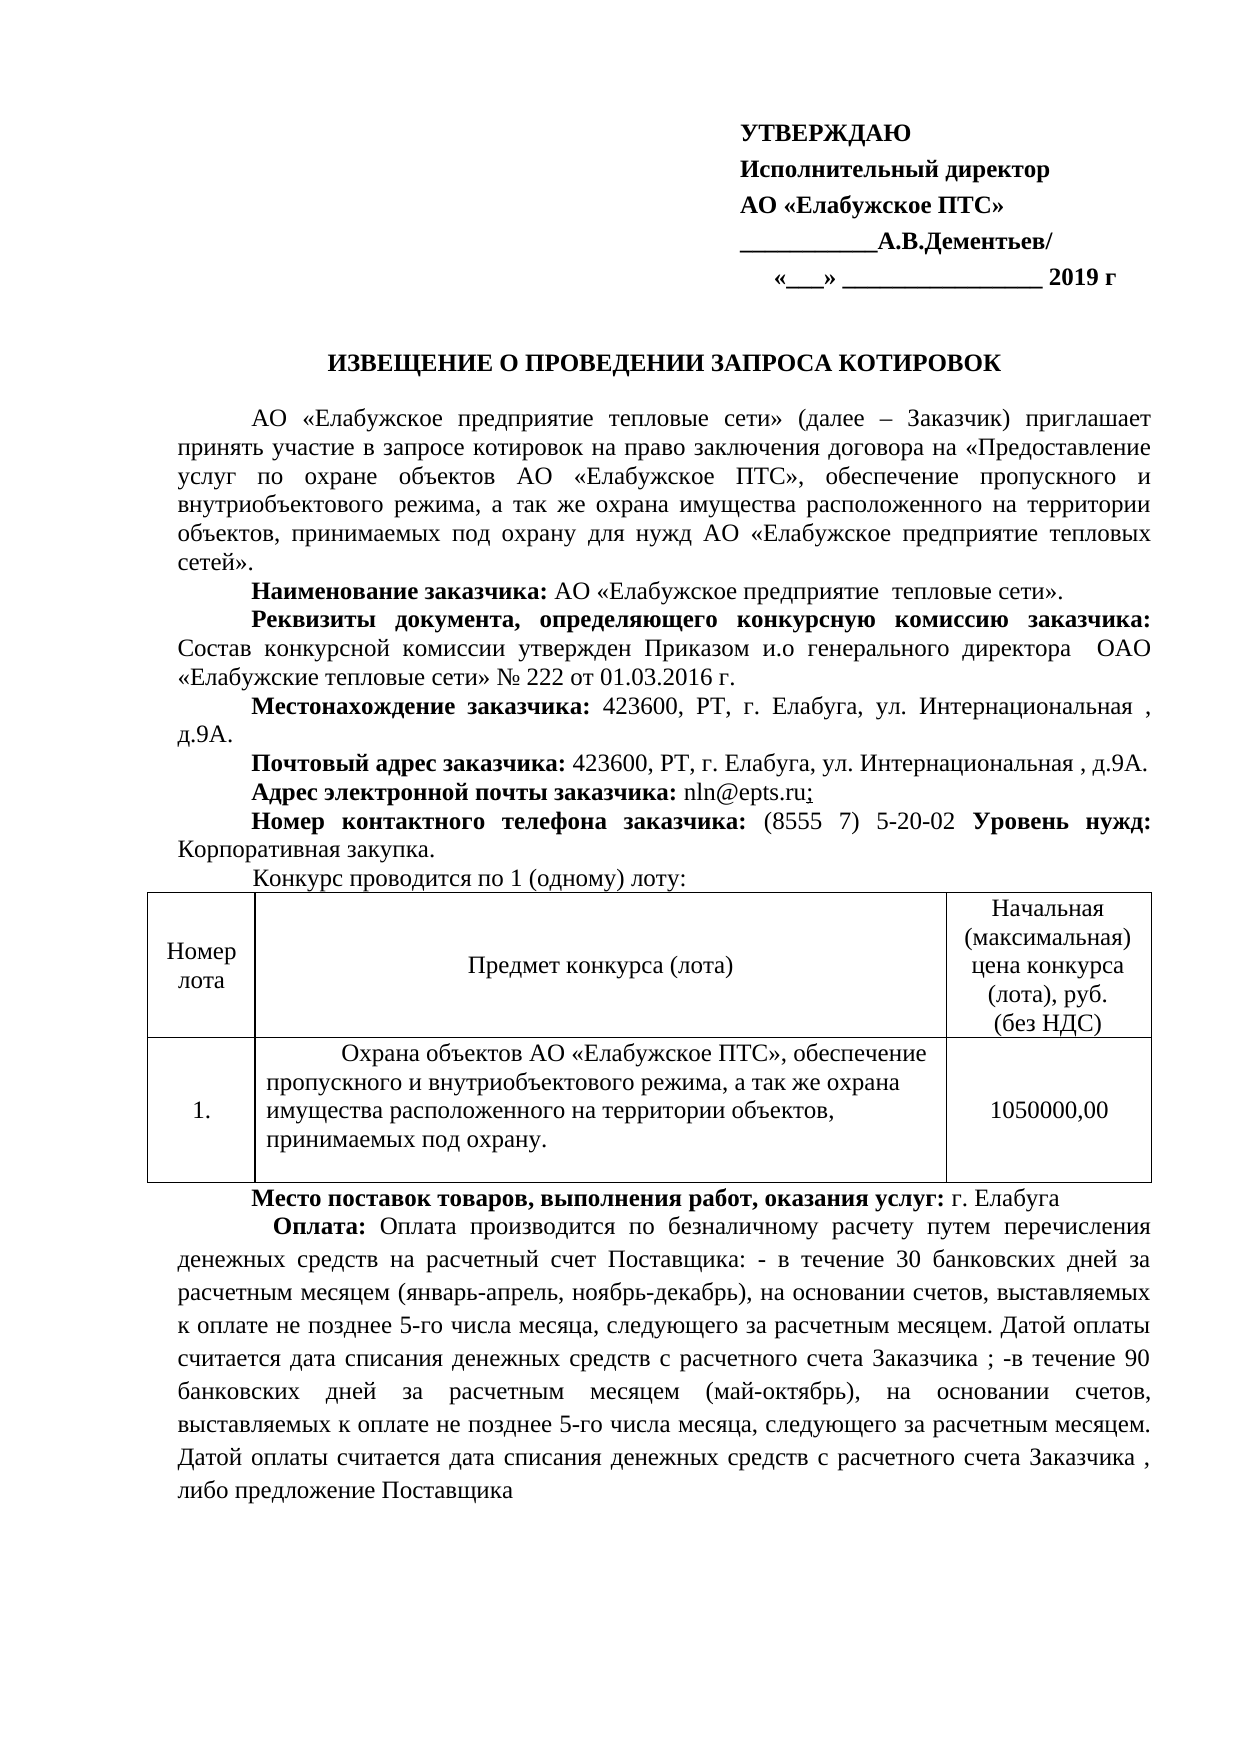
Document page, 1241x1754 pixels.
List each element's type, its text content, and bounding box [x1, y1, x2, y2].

text ___________А.В.Дементьев/ [738, 226, 1152, 255]
text Адрес электронной почты заказчика: nln@epts.ru; [177, 777, 1152, 806]
table_header Предмет конкурса (лота) [256, 893, 946, 1037]
table_cell Охрана объектов АО «Елабужское ПТС», обеспечение пропускного и внутриобъектового режима, а так же охрана имущества расположенного на территории объектов, принимаемых под охрану. [256, 1038, 946, 1182]
table_cell 1. [148, 1038, 254, 1182]
text Конкурс проводится по 1 (одному) лоту: [177, 863, 1152, 892]
text Место поставок товаров, выполнения работ, оказания услуг: г. Елабуга [177, 1183, 1152, 1211]
text Местонахождение заказчика: 423600, РТ, г. Елабуга, ул. Интернациональная , д.9А. [177, 691, 1152, 748]
text Исполнительный директор [738, 154, 1152, 183]
table_header Начальная (максимальная) цена конкурса (лота), руб. (без НДС) [947, 893, 1151, 1037]
table_header Номер лота [148, 893, 254, 1037]
table_cell 1050000,00 [947, 1038, 1151, 1182]
text Номер контактного телефона заказчика: (8555 7) 5-20-02 Уровень нужд: Корпоративная закупка. [177, 806, 1152, 863]
text Извещение о проведении ЗАПРОСА КОТИРОВОК [177, 348, 1152, 377]
text «___» ________________ 2019 г [664, 262, 1152, 291]
text Реквизиты документа, определяющего конкурсную комиссию заказчика: Состав конкурсной комиссии утвержден Приказом и.о генерального директора ОАО «Елабужские тепловые сети» № 222 от 01.03.2016 г. [177, 604, 1152, 691]
text Почтовый адрес заказчика: 423600, РТ, г. Елабуга, ул. Интернациональная , д.9А. [177, 748, 1152, 777]
text Оплата: Оплата производится по безналичному расчету путем перечисления денежных средств на расчетный счет Поставщика: - в течение 30 банковских дней за расчетным месяцем (январь-апрель, ноябрь-декабрь), на основании счетов, выставляемых к оплате не позднее 5-го числа месяца, следующего за расчетным месяцем. Датой оплаты считается дата списания денежных средств с расчетного счета Заказчика ; -в течение 90 банковских дней за расчетным месяцем (май-октябрь), на основании счетов, выставляемых к оплате не позднее 5-го числа месяца, следующего за расчетным месяцем. Датой оплаты считается дата списания денежных средств с расчетного счета Заказчика , либо предложение Поставщика [177, 1211, 1152, 1504]
text АО «Елабужское предприятие тепловые сети» (далее – Заказчик) приглашает принять участие в запросе котировок на право заключения договора на «Предоставление услуг по охране объектов АО «Елабужское ПТС», обеспечение пропускного и внутриобъектового режима, а так же охрана имущества расположенного на территории объектов, принимаемых под охрану для нужд АО «Елабужское предприятие тепловых сетей». [177, 403, 1152, 576]
text АО «Елабужское ПТС» [738, 190, 1152, 219]
text УТВЕРЖДАЮ [738, 118, 1152, 147]
text Наименование заказчика: АО «Елабужское предприятие тепловые сети». [177, 576, 1152, 604]
